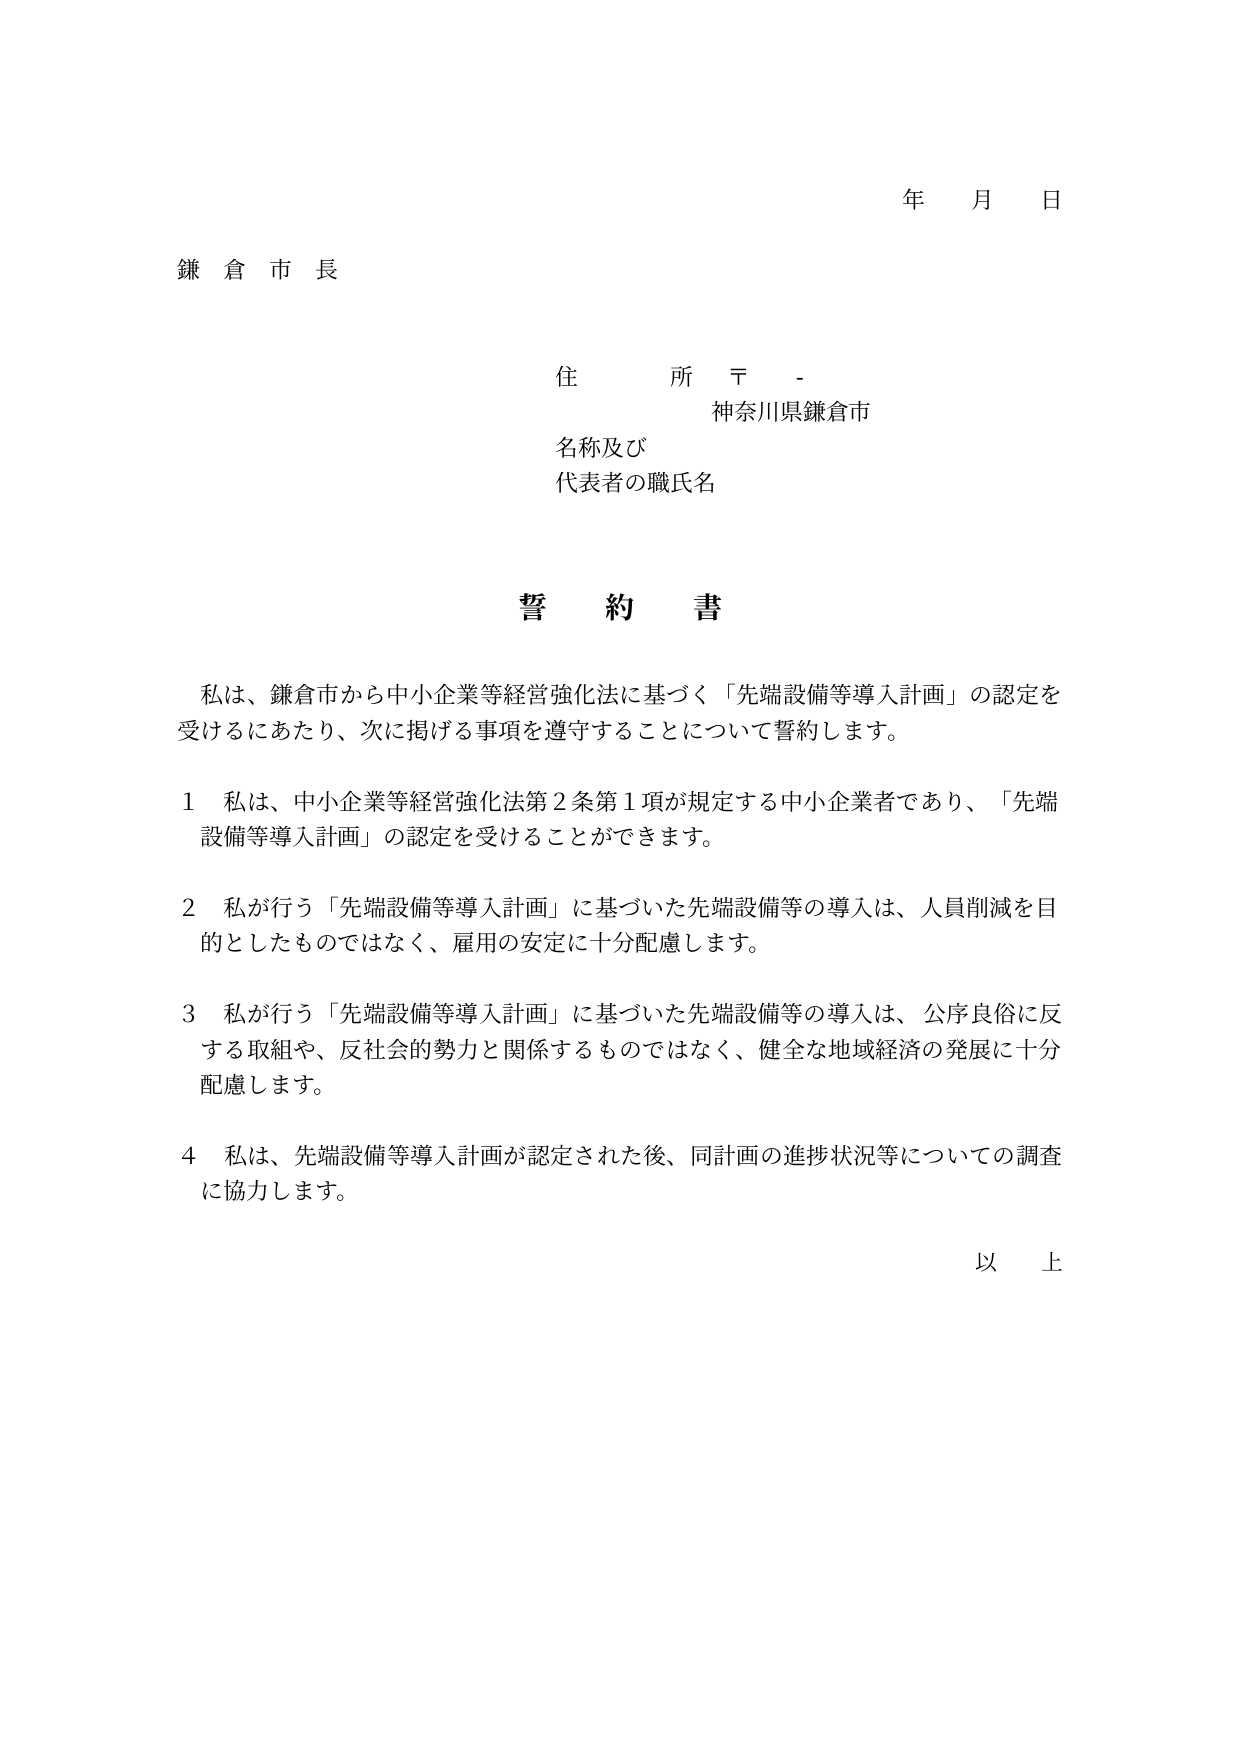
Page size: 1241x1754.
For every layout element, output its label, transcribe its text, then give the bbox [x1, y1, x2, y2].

text ３ 私が行う「先端設備等導入計画」に基づいた先端設備等の導入は、公序良俗に反する取組や、反社会的勢力と関係するものではなく、健全な地域経済の発展に十分配慮します。 [177, 995, 1063, 1101]
text 鎌 倉 市 長 [177, 251, 1063, 287]
text ４ 私は、先端設備等導入計画が認定された後、同計画の進捗状況等についての調査に協力します。 [177, 1137, 1063, 1207]
text 神奈川県鎌倉市 [177, 393, 1063, 428]
text 代表者の職氏名 [177, 464, 1063, 499]
text 住 所 〒 - [177, 357, 1063, 393]
text ２ 私が行う「先端設備等導入計画」に基づいた先端設備等の導入は、人員削減を目的としたものではなく、雇用の安定に十分配慮します。 [177, 889, 1063, 959]
text 誓 約 書 [177, 570, 1063, 641]
text 以 上 [177, 1243, 1063, 1278]
text 名称及び [177, 428, 1063, 464]
text １ 私は、中小企業等経営強化法第２条第１項が規定する中小企業者であり、「先端設備等導入計画」の認定を受けることができます。 [177, 782, 1063, 853]
text 私は、鎌倉市から中小企業等経営強化法に基づく「先端設備等導入計画」の認定を受けるにあたり、次に掲げる事項を遵守することについて誓約します。 [177, 676, 1063, 747]
text 年 月 日 [177, 180, 1063, 216]
